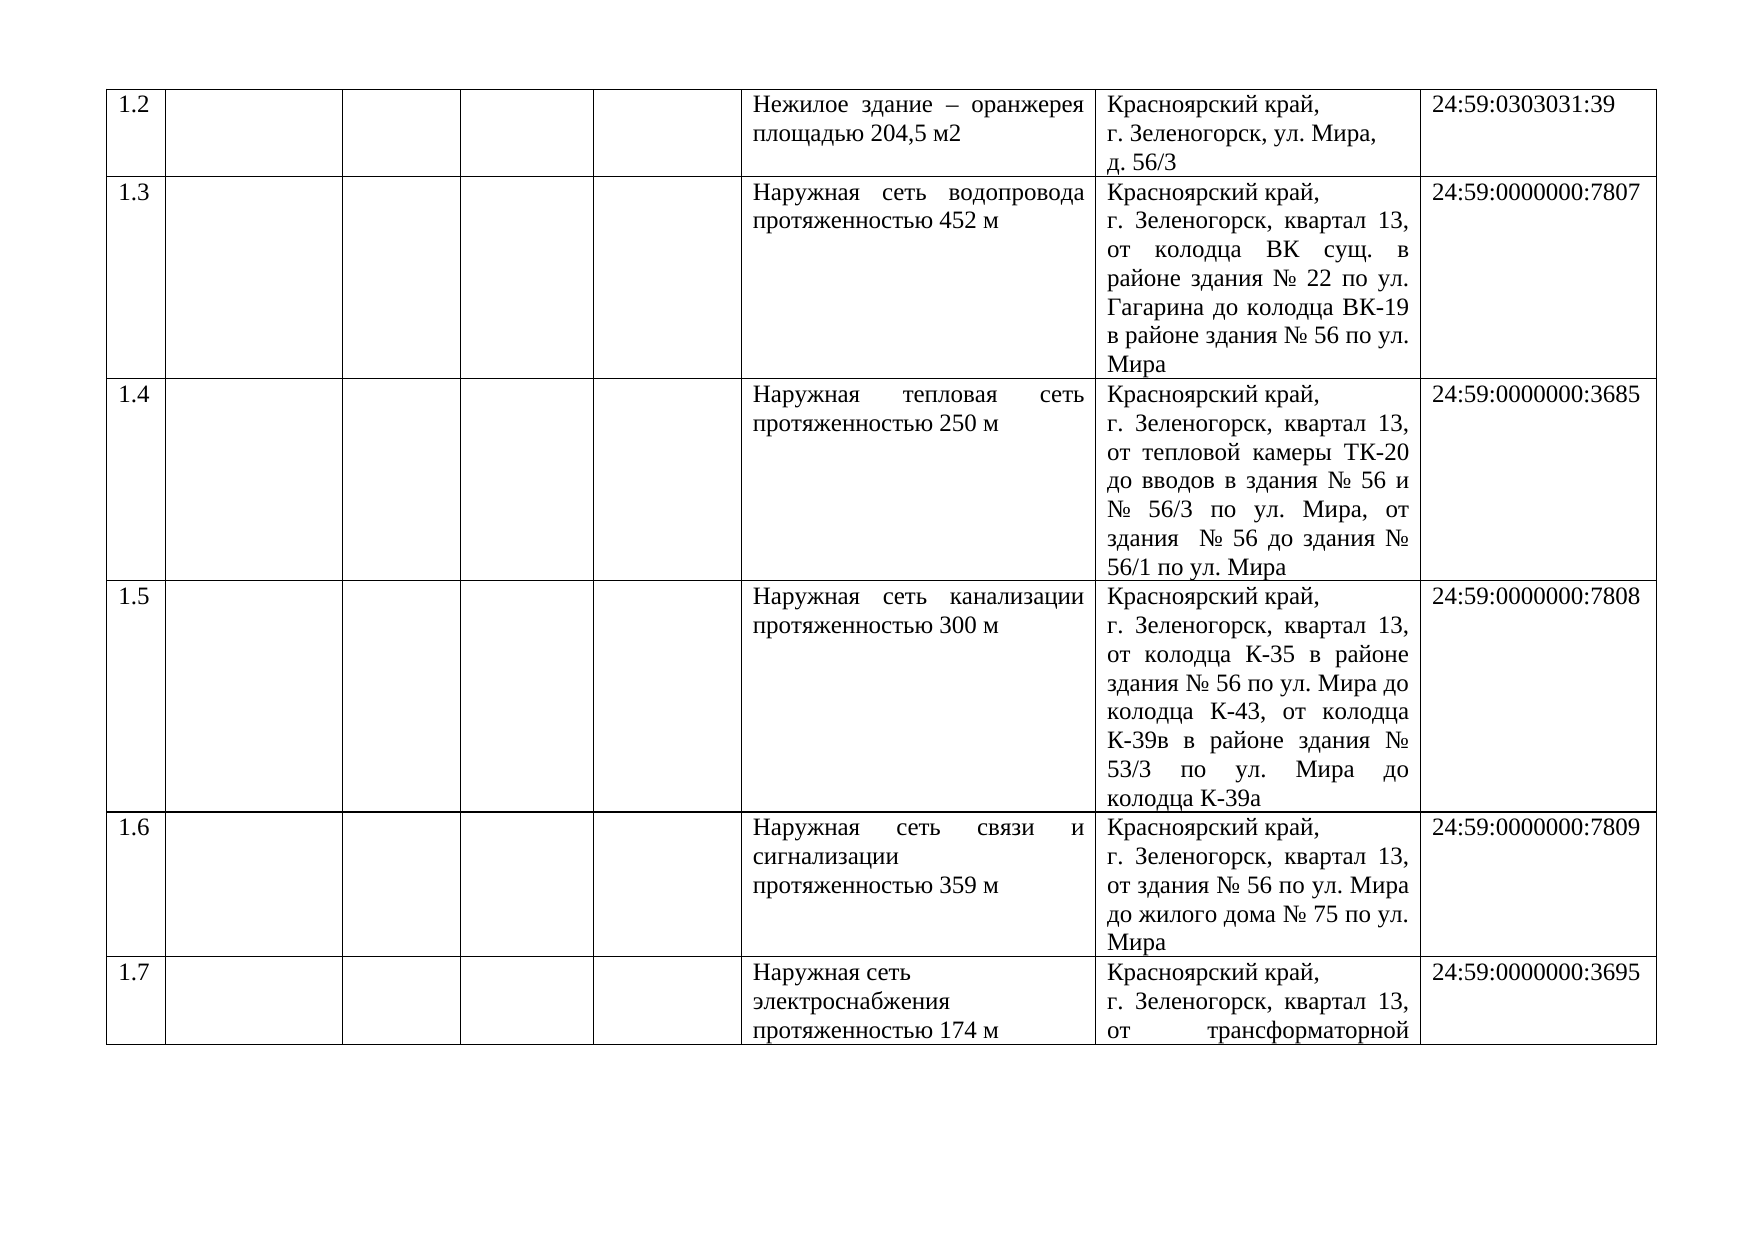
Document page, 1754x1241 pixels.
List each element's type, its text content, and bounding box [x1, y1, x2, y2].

table_cell [166, 90, 342, 176]
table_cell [1096, 957, 1420, 1043]
table_cell Красноярский край, г. Зеленогорск, квартал 13, от тепловой камеры ТК-20 до вводов в здания № 56 и № 56/3 по ул. Мира, от здания № 56 до здания № 56/1 по ул. Мира [1096, 379, 1420, 580]
table_cell 1.5 [107, 581, 165, 811]
table_cell Красноярский край, г. Зеленогорск, ул. Мира, д. 56/3 [1096, 90, 1420, 176]
table_cell [343, 90, 460, 176]
table_cell 1.4 [107, 379, 165, 580]
table_cell [594, 813, 741, 956]
table_cell 24:59:0000000:7809 [1421, 813, 1656, 956]
table_cell 24:59:0000000:7808 [1421, 581, 1656, 811]
table_cell 1.2 [107, 90, 165, 176]
table_cell [461, 813, 593, 956]
table_cell [461, 957, 593, 1043]
table_cell 24:59:0303031:39 [1421, 90, 1656, 176]
table_cell [166, 379, 342, 580]
table_cell Красноярский край, г. Зеленогорск, квартал 13, от колодца К-35 в районе здания № 56 по ул. Мира до колодца К-43, от колодца К-39в в районе здания № 53/3 по ул. Мира до колодца К-39а [1096, 581, 1420, 811]
table_cell Наружная тепловая сеть протяженностью 250 м [742, 379, 1095, 580]
table_cell Красноярский край, г. Зеленогорск, квартал 13, от колодца ВК сущ. в районе здания № 22 по ул. Гагарина до колодца ВК-19 в районе здания № 56 по ул. Мира [1096, 177, 1420, 378]
table_cell [461, 581, 593, 811]
table_cell [166, 581, 342, 811]
table_cell Нежилое здание – оранжерея площадью 204,5 м2 [742, 90, 1095, 176]
table_cell 24:59:0000000:3695 [1421, 957, 1656, 1043]
table_cell [594, 957, 741, 1043]
table_cell [461, 177, 593, 378]
table_cell [166, 813, 342, 956]
table_cell Красноярский край, г. Зеленогорск, квартал 13, от здания № 56 по ул. Мира до жилого дома № 75 по ул. Мира [1096, 813, 1420, 956]
table_cell [594, 581, 741, 811]
table_cell 1.3 [107, 177, 165, 378]
table_cell Наружная сеть водопровода протяженностью 452 м [742, 177, 1095, 378]
table_cell 1.6 [107, 813, 165, 956]
table_cell 24:59:0000000:7807 [1421, 177, 1656, 378]
table_cell [461, 379, 593, 580]
table_cell [343, 581, 460, 811]
table_cell 24:59:0000000:3685 [1421, 379, 1656, 580]
table_cell [343, 177, 460, 378]
table_cell [343, 813, 460, 956]
table_cell [343, 957, 460, 1043]
table_cell Наружная сеть связи и сигнализации протяженностью 359 м [742, 813, 1095, 956]
table_cell 1.7 [107, 957, 165, 1043]
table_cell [742, 957, 1095, 1043]
table_cell [461, 90, 593, 176]
table_cell [594, 90, 741, 176]
table_cell [594, 177, 741, 378]
table_cell Наружная сеть канализации протяженностью 300 м [742, 581, 1095, 811]
table_cell [594, 379, 741, 580]
table_cell [166, 177, 342, 378]
table_cell [343, 379, 460, 580]
table_cell [166, 957, 342, 1043]
